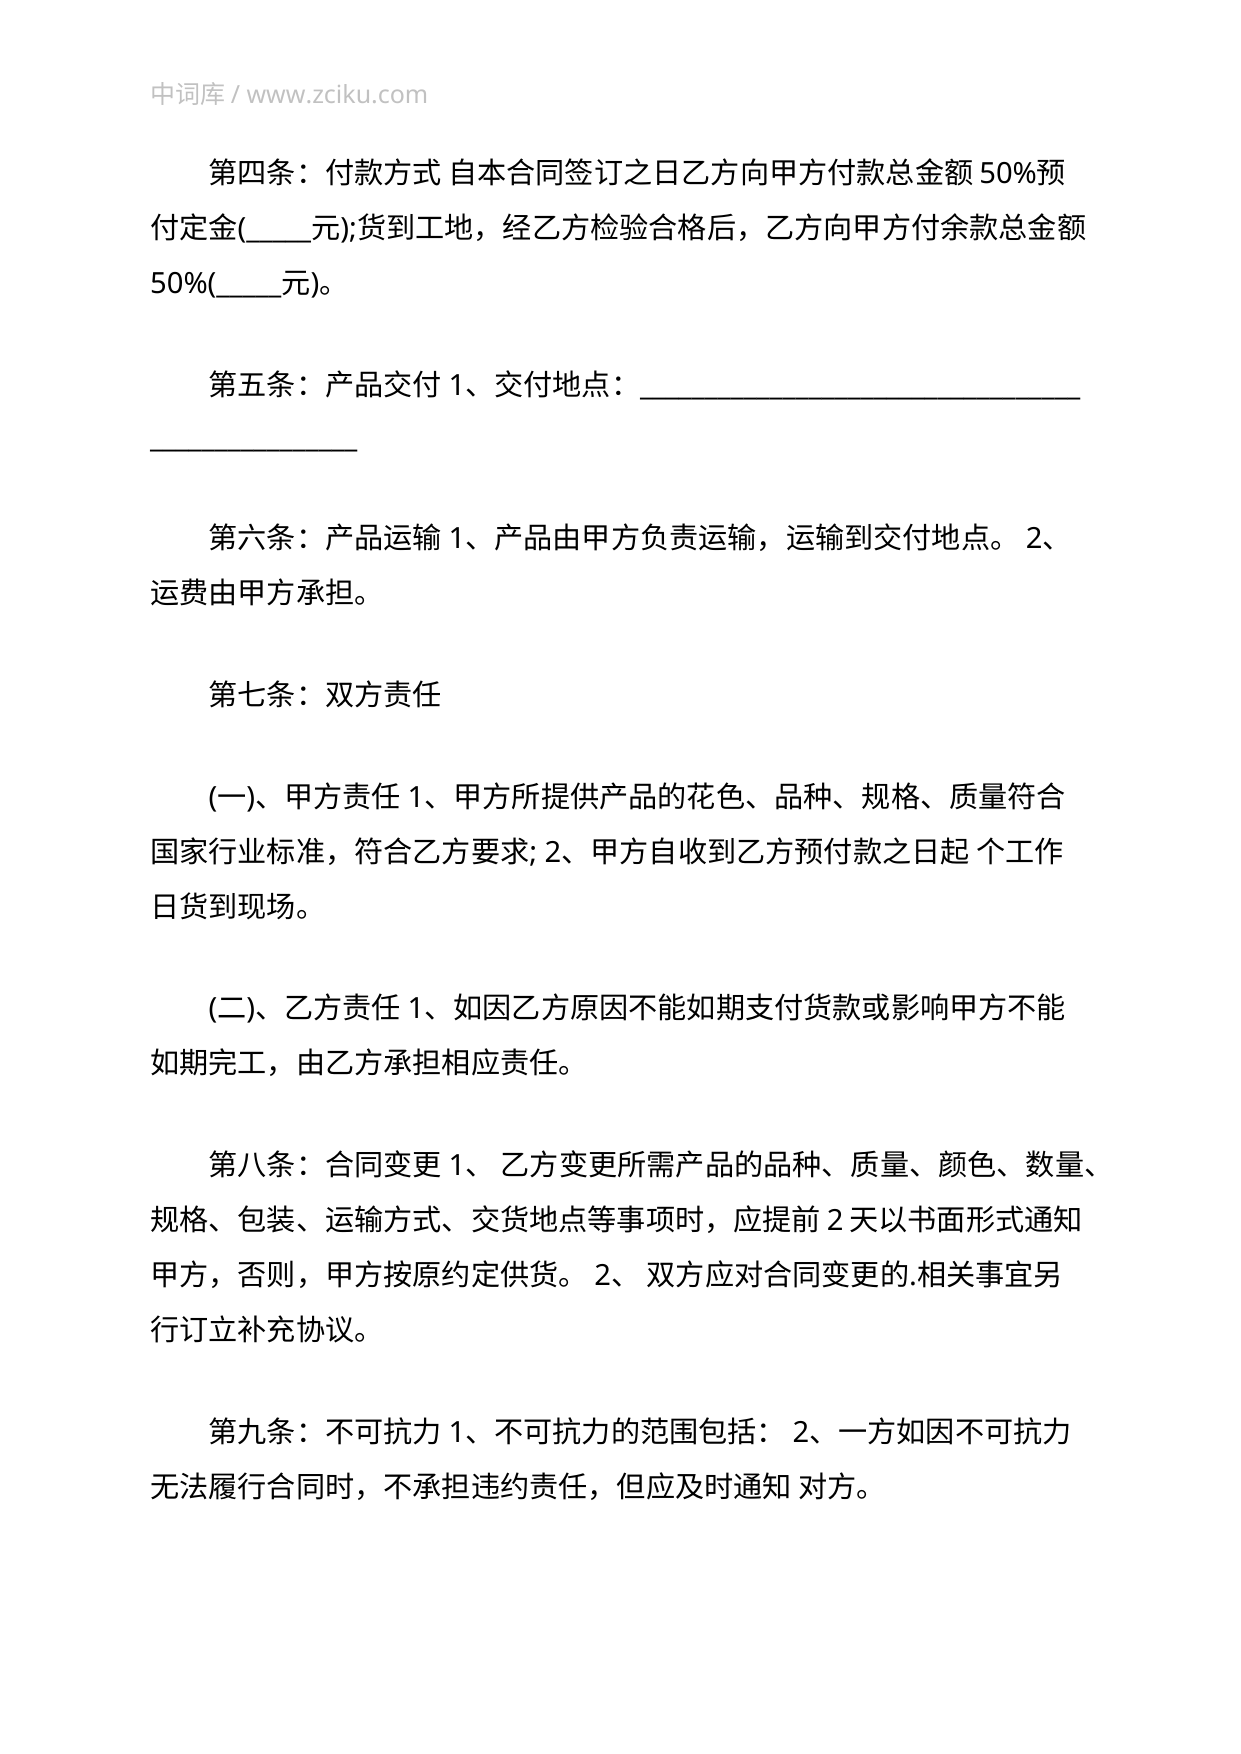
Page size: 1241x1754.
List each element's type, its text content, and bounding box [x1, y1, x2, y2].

text 第七条：双方责任 [150, 671, 1090, 714]
text 第九条：不可抗力 1、不可抗力的范围包括： 2、一方如因不可抗力无法履行合同时，不承担违约责任，但应及时通知 对方。 [150, 1408, 1090, 1506]
text 第五条：产品交付 1、交付地点：__________________________________________________ [150, 362, 1090, 456]
text 第六条：产品运输 1、产品由甲方负责运输，运输到交付地点。 2、运费由甲方承担。 [150, 515, 1090, 612]
text 第四条：付款方式 自本合同签订之日乙方向甲方付款总金额50%预付定金(_____元);货到工地，经乙方检验合格后，乙方向甲方付余款总金额50%(_____元)。 [150, 150, 1090, 302]
text (一)、甲方责任 1、甲方所提供产品的花色、品种、规格、质量符合国家行业标准，符合乙方要求; 2、甲方自收到乙方预付款之日起 个工作日货到现场。 [150, 773, 1090, 926]
text 第八条：合同变更 1、 乙方变更所需产品的品种、质量、颜色、数量、规格、包装、运输方式、交货地点等事项时，应提前2天以书面形式通知甲方，否则，甲方按原约定供货。 2、 双方应对合同变更的.相关事宜另行订立补充协议。 [150, 1142, 1090, 1349]
text (二)、乙方责任 1、如因乙方原因不能如期支付货款或影响甲方不能如期完工，由乙方承担相应责任。 [150, 985, 1090, 1082]
